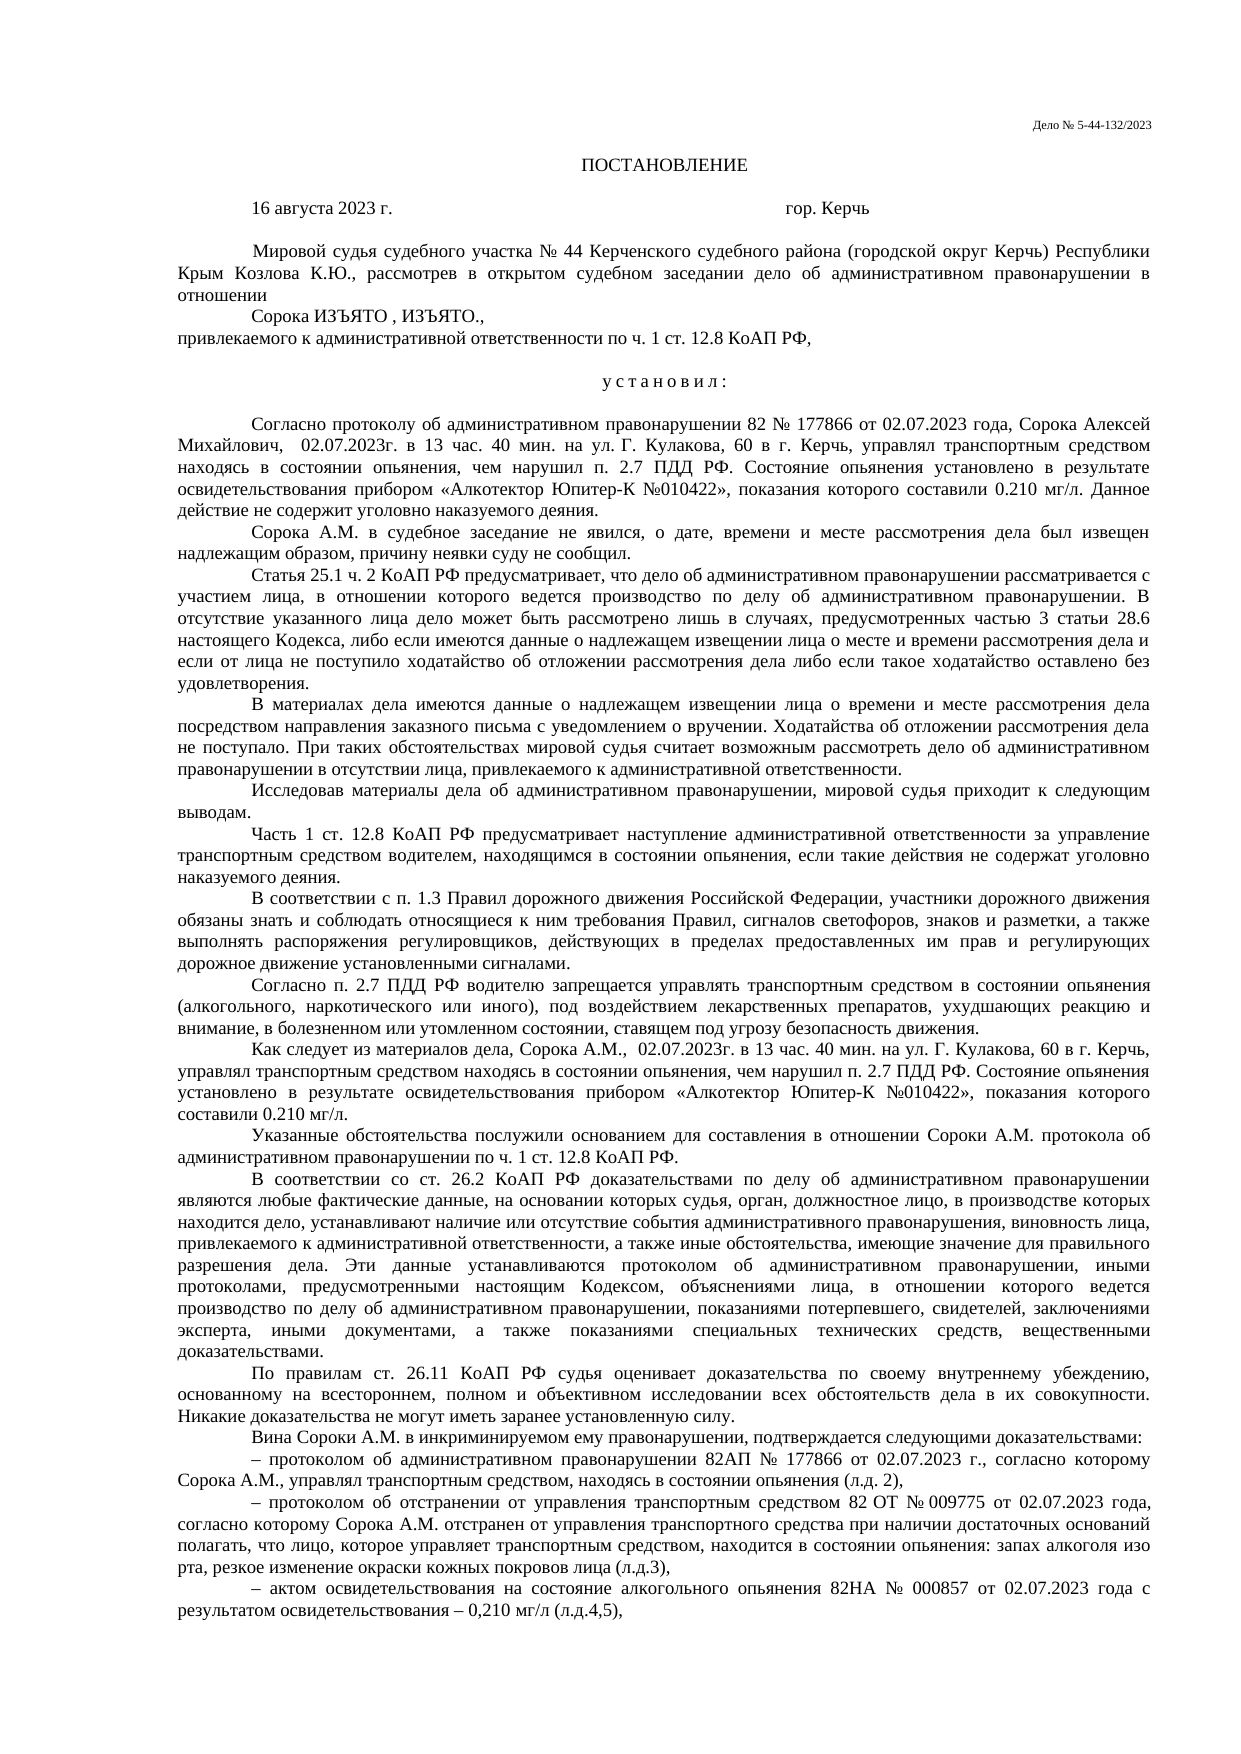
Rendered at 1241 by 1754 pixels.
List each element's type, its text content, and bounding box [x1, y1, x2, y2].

text Согласно п. 2.7 ПДД РФ водителю запрещается управлять транспортным средством в состоянии опьянения (алкогольного, наркотического или иного), под воздействием лекарственных препаратов, ухудшающих реакцию и внимание, в болезненном или утомленном состоянии, ставящем под угрозу безопасность движения. [177, 973, 1152, 1038]
title Дело № 5-44-132/2023 [177, 118, 1152, 132]
text Сорока ИЗЪЯТО , ИЗЪЯТО., [251, 305, 1152, 327]
text Сорока А.М. в судебное заседание не явился, о дате, времени и месте рассмотрения дела был извещен надлежащим образом, причину неявки суду не сообщил. [177, 521, 1152, 564]
text 16 августа 2023 г. гор. Керчь [177, 197, 1152, 219]
text Исследовав материалы дела об административном правонарушении, мировой судья приходит к следующим выводам. [177, 779, 1152, 822]
text В соответствии со ст. 26.2 КоАП РФ доказательствами по делу об административном правонарушении являются любые фактические данные, на основании которых судья, орган, должностное лицо, в производстве которых находится дело, устанавливают наличие или отсутствие события административного правонарушения, виновность лица, привлекаемого к административной ответственности, а также иные обстоятельства, имеющие значение для правильного разрешения дела. Эти данные устанавливаются протоколом об административном правонарушении, иными протоколами, предусмотренными настоящим Кодексом, объяснениями лица, в отношении которого ведется производство по делу об административном правонарушении, показаниями потерпевшего, свидетелей, заключениями эксперта, иными документами, а также показаниями специальных технических средств, вещественными доказательствами. [177, 1167, 1152, 1362]
text – протоколом об отстранении от управления транспортным средством 82 ОТ № 009775 от 02.07.2023 года, согласно которому Сорока А.М. отстранен от управления транспортного средства при наличии достаточных оснований полагать, что лицо, которое управляет транспортным средством, находится в состоянии опьянения: запах алкоголя изо рта, резкое изменение окраски кожных покровов лица (л.д.3), [177, 1491, 1152, 1577]
text Как следует из материалов дела, Сорока А.М., 02.07.2023г. в 13 час. 40 мин. на ул. Г. Кулакова, 60 в г. Керчь, управлял транспортным средством находясь в состоянии опьянения, чем нарушил п. 2.7 ПДД РФ. Состояние опьянения установлено в результате освидетельствования прибором «Алкотектор Юпитер-К №010422», показания которого составили 0.210 мг/л. [177, 1038, 1152, 1124]
text установил: [177, 370, 1152, 391]
text В соответствии с п. 1.3 Правил дорожного движения Российской Федерации, участники дорожного движения обязаны знать и соблюдать относящиеся к ним требования Правил, сигналов светофоров, знаков и разметки, а также выполнять распоряжения регулировщиков, действующих в пределах предоставленных им прав и регулирующих дорожное движение установленными сигналами. [177, 887, 1152, 973]
text В материалах дела имеются данные о надлежащем извещении лица о времени и месте рассмотрения дела посредством направления заказного письма с уведомлением о вручении. Ходатайства об отложении рассмотрения дела не поступало. При таких обстоятельствах мировой судья считает возможным рассмотреть дело об административном правонарушении в отсутствии лица, привлекаемого к административной ответственности. [177, 693, 1152, 779]
text Указанные обстоятельства послужили основанием для составления в отношении Сороки А.М. протокола об административном правонарушении по ч. 1 ст. 12.8 КоАП РФ. [177, 1124, 1152, 1167]
text По правилам ст. 26.11 КоАП РФ судья оценивает доказательства по своему внутреннему убеждению, основанному на всестороннем, полном и объективном исследовании всех обстоятельств дела в их совокупности. Никакие доказательства не могут иметь заранее установленную силу. [177, 1362, 1152, 1426]
text Мировой судья судебного участка № 44 Керченского судебного района (городской округ Керчь) Республики Крым Козлова К.Ю., рассмотрев в открытом судебном заседании дело об административном правонарушении в отношении [177, 240, 1152, 305]
text – актом освидетельствования на состояние алкогольного опьянения 82НА № 000857 от 02.07.2023 года с результатом освидетельствования – 0,210 мг/л (л.д.4,5), [177, 1577, 1152, 1620]
text привлекаемого к административной ответственности по ч. 1 ст. 12.8 КоАП РФ, [177, 327, 1152, 348]
text Статья 25.1 ч. 2 КоАП РФ предусматривает, что дело об административном правонарушении рассматривается с участием лица, в отношении которого ведется производство по делу об административном правонарушении. В отсутствие указанного лица дело может быть рассмотрено лишь в случаях, предусмотренных частью 3 статьи 28.6 настоящего Кодекса, либо если имеются данные о надлежащем извещении лица о месте и времени рассмотрения дела и если от лица не поступило ходатайство об отложении рассмотрения дела либо если такое ходатайство оставлено без удовлетворения. [177, 564, 1152, 693]
text Часть 1 ст. 12.8 КоАП РФ предусматривает наступление административной ответственности за управление транспортным средством водителем, находящимся в состоянии опьянения, если такие действия не содержат уголовно наказуемого деяния. [177, 822, 1152, 887]
text – протоколом об административном правонарушении 82АП № 177866 от 02.07.2023 г., согласно которому Сорока А.М., управлял транспортным средством, находясь в состоянии опьянения (л.д. 2), [177, 1448, 1152, 1491]
text Согласно протоколу об административном правонарушении 82 № 177866 от 02.07.2023 года, Сорока Алексей Михайлович, 02.07.2023г. в 13 час. 40 мин. на ул. Г. Кулакова, 60 в г. Керчь, управлял транспортным средством находясь в состоянии опьянения, чем нарушил п. 2.7 ПДД РФ. Состояние опьянения установлено в результате освидетельствования прибором «Алкотектор Юпитер-К №010422», показания которого составили 0.210 мг/л. Данное действие не содержит уголовно наказуемого деяния. [177, 413, 1152, 521]
title ПОСТАНОВЛЕНИЕ [177, 154, 1152, 176]
text Вина Сороки А.М. в инкриминируемом ему правонарушении, подтверждается следующими доказательствами: [177, 1426, 1152, 1448]
